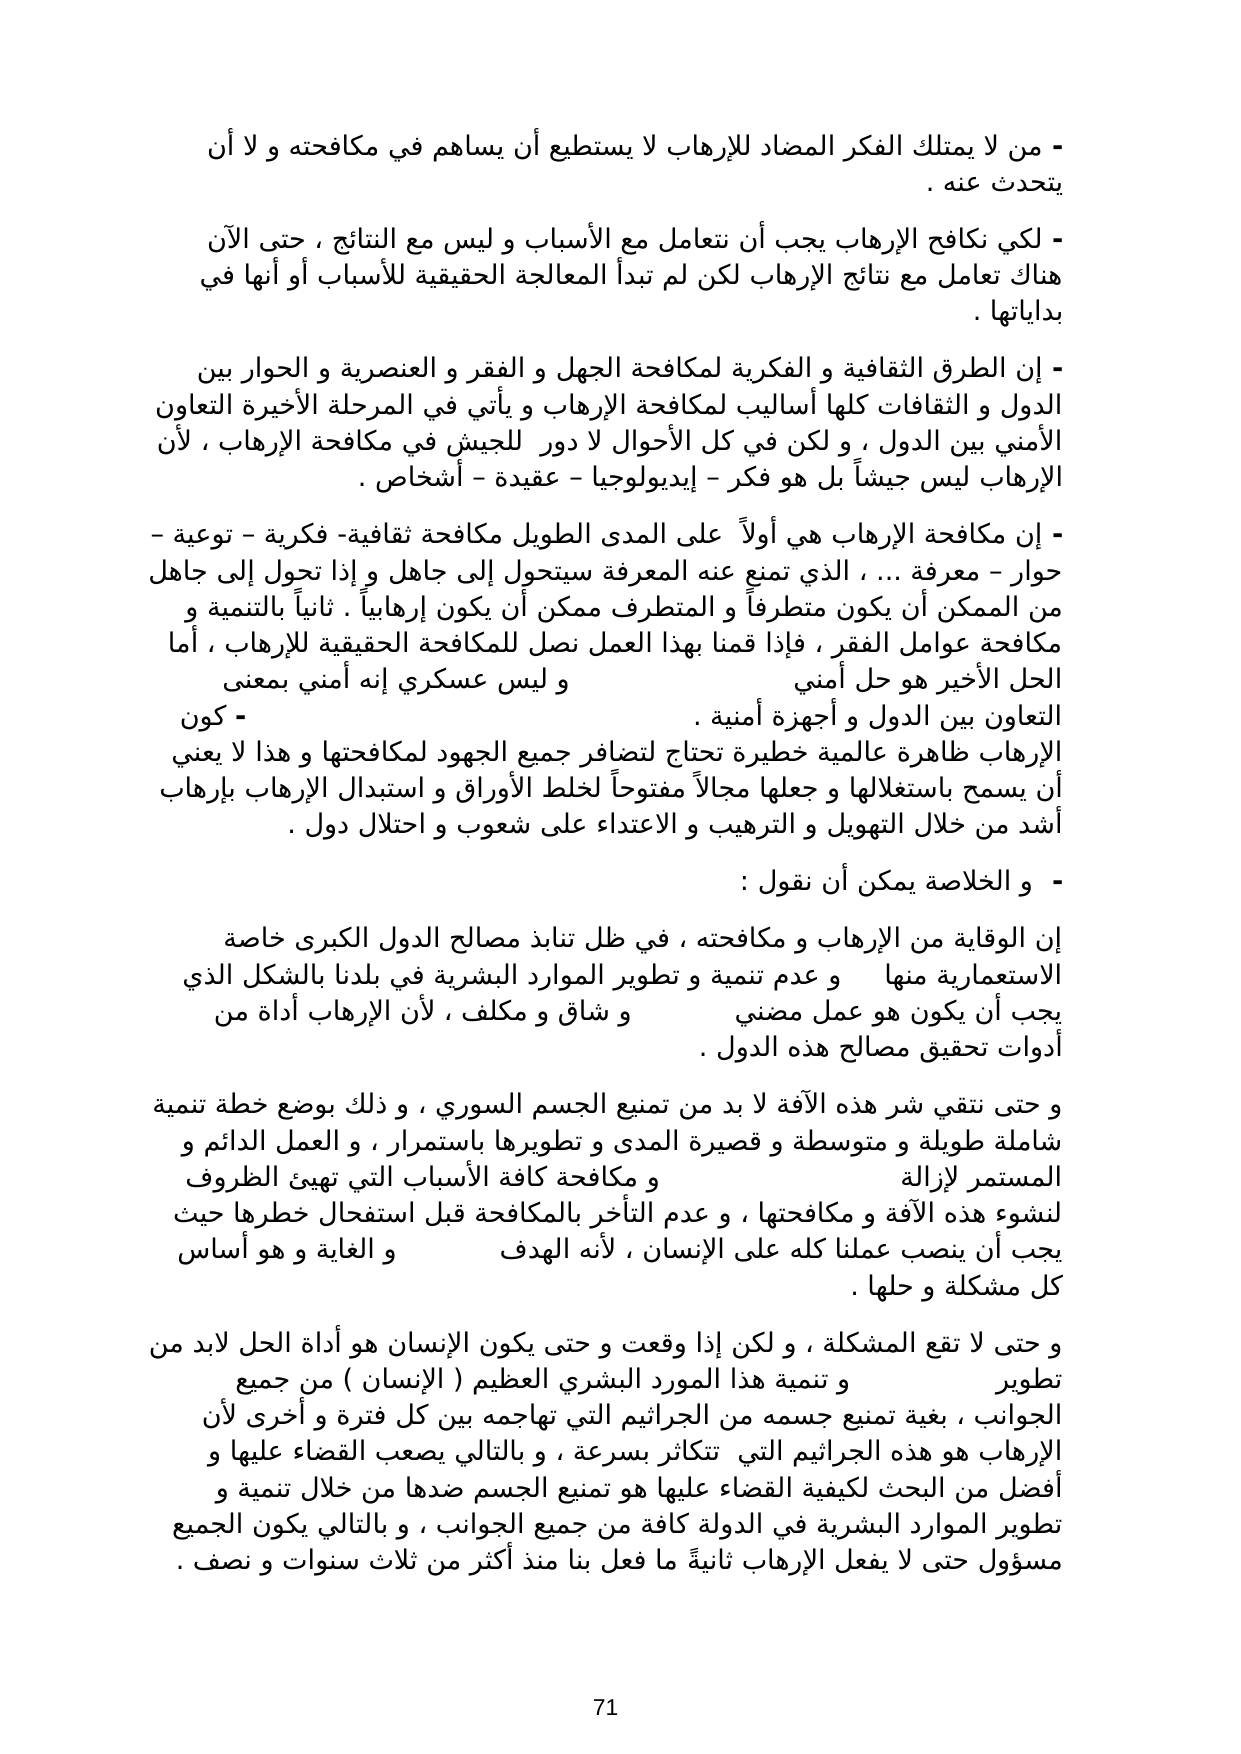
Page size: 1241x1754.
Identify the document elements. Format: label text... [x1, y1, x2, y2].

text - إن مكافحة الإرهاب هي أولاً على المدى الطويل مكافحة ثقافية- فكرية – توعية – حوار – معرفة ... ، الذي تمنع عنه المعرفة سيتحول إلى جاهل و إذا تحول إلى جاهل من الممكن أن يكون متطرفاً و المتطرف ممكن أن يكون إرهابياً . ثانياً بالتنمية و مكافحة عوامل الفقر ، فإذا قمنا بهذا العمل نصل للمكافحة الحقيقية للإرهاب ، أما الحل الأخير هو حل أمني و ليس عسكري إنه أمني بمعنى التعاون بين الدول و أجهزة أمنية . - كون الإرهاب ظاهرة عالمية خطيرة تحتاج لتضافر جميع الجهود لمكافحتها و هذا لا يعني أن يسمح باستغلالها و جعلها مجالاً مفتوحاً لخلط الأوراق و استبدال الإرهاب بإرهاب أشد من خلال التهويل و الترهيب و الاعتداء على شعوب و احتلال دول . [148, 519, 1063, 840]
text إن الوقاية من الإرهاب و مكافحته ، في ظل تنابذ مصالح الدول الكبرى خاصة الاستعمارية منها و عدم تنمية و تطوير الموارد البشرية في بلدنا بالشكل الذي يجب أن يكون هو عمل مضني و شاق و مكلف ، لأن الإرهاب أداة من أدوات تحقيق مصالح هذه الدول . [148, 923, 1063, 1063]
text - لكي نكافح الإرهاب يجب أن نتعامل مع الأسباب و ليس مع النتائج ، حتى الآن هناك تعامل مع نتائج الإرهاب لكن لم تبدأ المعالجة الحقيقية للأسباب أو أنها في بداياتها . [148, 223, 1063, 327]
text و حتى لا تقع المشكلة ، و لكن إذا وقعت و حتى يكون الإنسان هو أداة الحل لابد من تطوير و تنمية هذا المورد البشري العظيم ( الإنسان ) من جميع الجوانب ، بغية تمنيع جسمه من الجراثيم التي تهاجمه بين كل فترة و أخرى لأن الإرهاب هو هذه الجراثيم التي تتكاثر بسرعة ، و بالتالي يصعب القضاء عليها و أفضل من البحث لكيفية القضاء عليها هو تمنيع الجسم ضدها من خلال تنمية و تطوير الموارد البشرية في الدولة كافة من جميع الجوانب ، و بالتالي يكون الجميع مسؤول حتى لا يفعل الإرهاب ثانيةً ما فعل بنا منذ أكثر من ثلاث سنوات و نصف . [148, 1327, 1063, 1576]
text و حتى نتقي شر هذه الآفة لا بد من تمنيع الجسم السوري ، و ذلك بوضع خطة تنمية شاملة طويلة و متوسطة و قصيرة المدى و تطويرها باستمرار ، و العمل الدائم و المستمر لإزالة و مكافحة كافة الأسباب التي تهيئ الظروف لنشوء هذه الآفة و مكافحتها ، و عدم التأخر بالمكافحة قبل استفحال خطرها حيث يجب أن ينصب عملنا كله على الإنسان ، لأنه الهدف و الغاية و هو أساس كل مشكلة و حلها . [148, 1089, 1063, 1301]
text - من لا يمتلك الفكر المضاد للإرهاب لا يستطيع أن يساهم في مكافحته و لا أن يتحدث عنه . [148, 130, 1063, 198]
text - و الخلاصة يمكن أن نقول : [148, 866, 1063, 897]
text - إن الطرق الثقافية و الفكرية لمكافحة الجهل و الفقر و العنصرية و الحوار بين الدول و الثقافات كلها أساليب لمكافحة الإرهاب و يأتي في المرحلة الأخيرة التعاون الأمني بين الدول ، و لكن في كل الأحوال لا دور للجيش في مكافحة الإرهاب ، لأن الإرهاب ليس جيشاً بل هو فكر – إيديولوجيا – عقيدة – أشخاص . [148, 353, 1063, 493]
